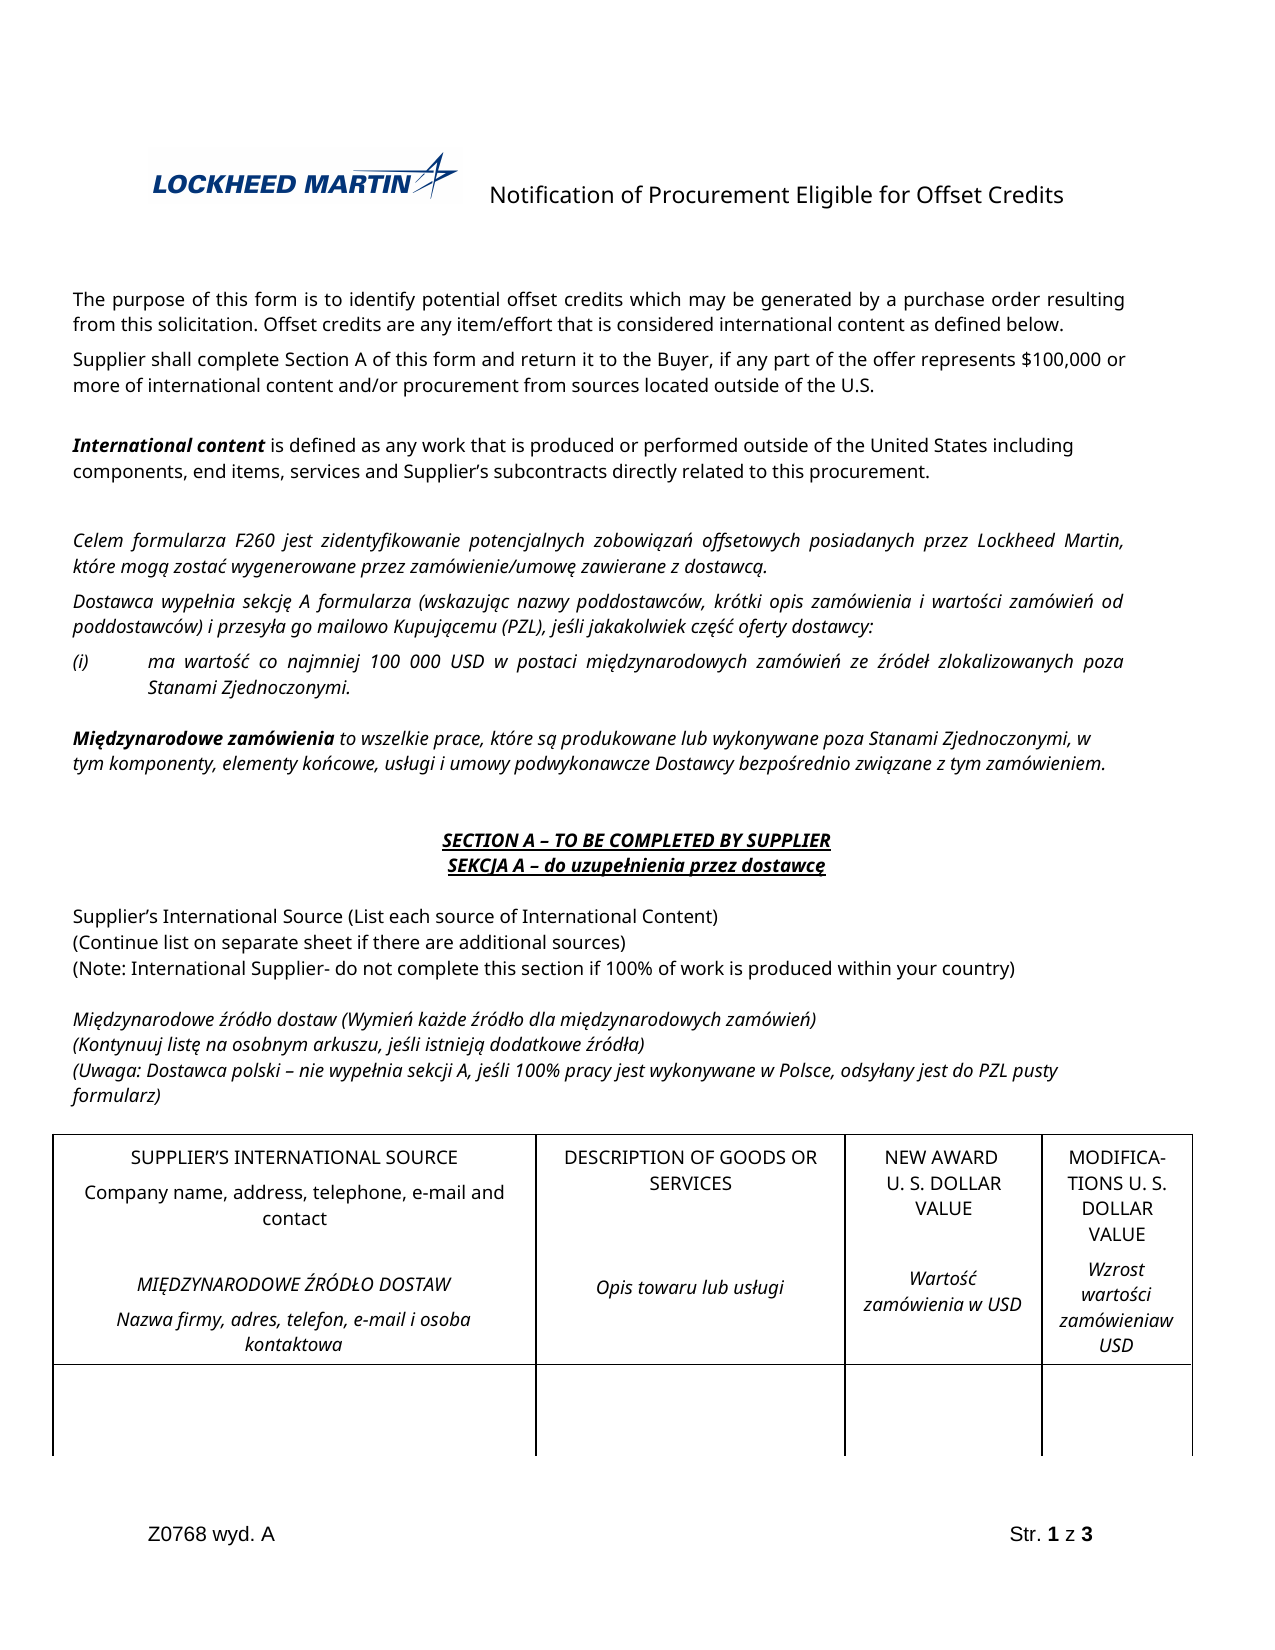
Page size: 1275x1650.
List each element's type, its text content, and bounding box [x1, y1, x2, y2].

text Supplier’s International Source (List each source of International Content) [73, 904, 1127, 929]
list ma wartość co najmniej 100 000 USD w postaci międzynarodowych zamówień ze źródeł zlokalizowanych poza Stanami Zjednoczonymi. [73, 649, 1127, 700]
text The purpose of this form is to identify potential offset credits which may be generated by a purchase order resulting from this solicitation. Offset credits are any item/effort that is considered international content as defined below. [73, 286, 1127, 337]
text (Uwaga: Dostawca polski – nie wypełnia sekcji A, jeśli 100% pracy jest wykonywane w Polsce, odsyłany jest do PZL pusty formularz) [73, 1057, 1127, 1108]
text Supplier shall complete Section A of this form and return it to the Buyer, if any part of the offer represents $100,000 or more of international content and/or procurement from sources located outside of the [73, 347, 1127, 398]
text SECTION A – TO BE COMPLETED BY SUPPLIER [148, 827, 1127, 853]
table_header NEW AWARD U. S. DOLLAR VALUE Wartość zamówienia w USD [846, 1135, 1041, 1364]
table_header MODIFICA- TIONS U. S. DOLLAR VALUE Wzrost wartości zamówieniaw USD [1043, 1135, 1192, 1364]
text Międzynarodowe źródło dostaw (Wymień każde źródło dla międzynarodowych zamówień) [73, 1006, 1127, 1031]
text Celem formularza F260 jest zidentyfikowanie potencjalnych zobowiązań offsetowych posiadanych przez Lockheed Martin, które mogą zostać wygenerowane przez zamówienie/umowę zawierane z dostawcą. [73, 528, 1127, 579]
table_cell [846, 1365, 1041, 1456]
text International content is defined as any work that is produced or performed outside of the including components, end items, services and Supplier’s subcontracts directly related to this procurement. [73, 432, 1127, 483]
table_cell [54, 1365, 535, 1456]
text (Kontynuuj listę na osobnym arkuszu, jeśli istnieją dodatkowe źródła) [73, 1031, 1127, 1057]
text SEKCJA A – do uzupełnienia przez dostawcę [148, 853, 1127, 878]
table_header DESCRIPTION OF GOODS OR SERVICES Opis towaru lub usługi [537, 1135, 844, 1364]
text Dostawca wypełnia sekcję A formularza (wskazując nazwy poddostawców, krótki opis zamówienia i wartości zamówień od poddostawców) i przesyła go mailowo Kupującemu (PZL), jeśli jakakolwiek część oferty dostawcy: [73, 588, 1127, 639]
text Międzynarodowe zamówienia to wszelkie prace, które są produkowane lub wykonywane poza Stanami Zjednoczonymi, w tym komponenty, elementy końcowe, usługi i umowy podwykonawcze Dostawcy bezpośrednio związane z tym zamówieniem. [73, 725, 1127, 776]
table_cell [1043, 1364, 1192, 1456]
picture [147, 147, 464, 204]
table_header SUPPLIER’S INTERNATIONAL SOURCE Company name, address, telephone, e-mail and contact MIĘDZYNARODOWE ŹRÓDŁO DOSTAW Nazwa firmy, adres, telefon, e-mail i osoba kontaktowa [54, 1135, 535, 1364]
text (Continue list on separate sheet if there are additional sources) [73, 929, 1127, 955]
text (Note: International Supplier- do not complete this section if 100% of work is produced within your country) [73, 955, 1127, 980]
table_cell [537, 1365, 844, 1456]
